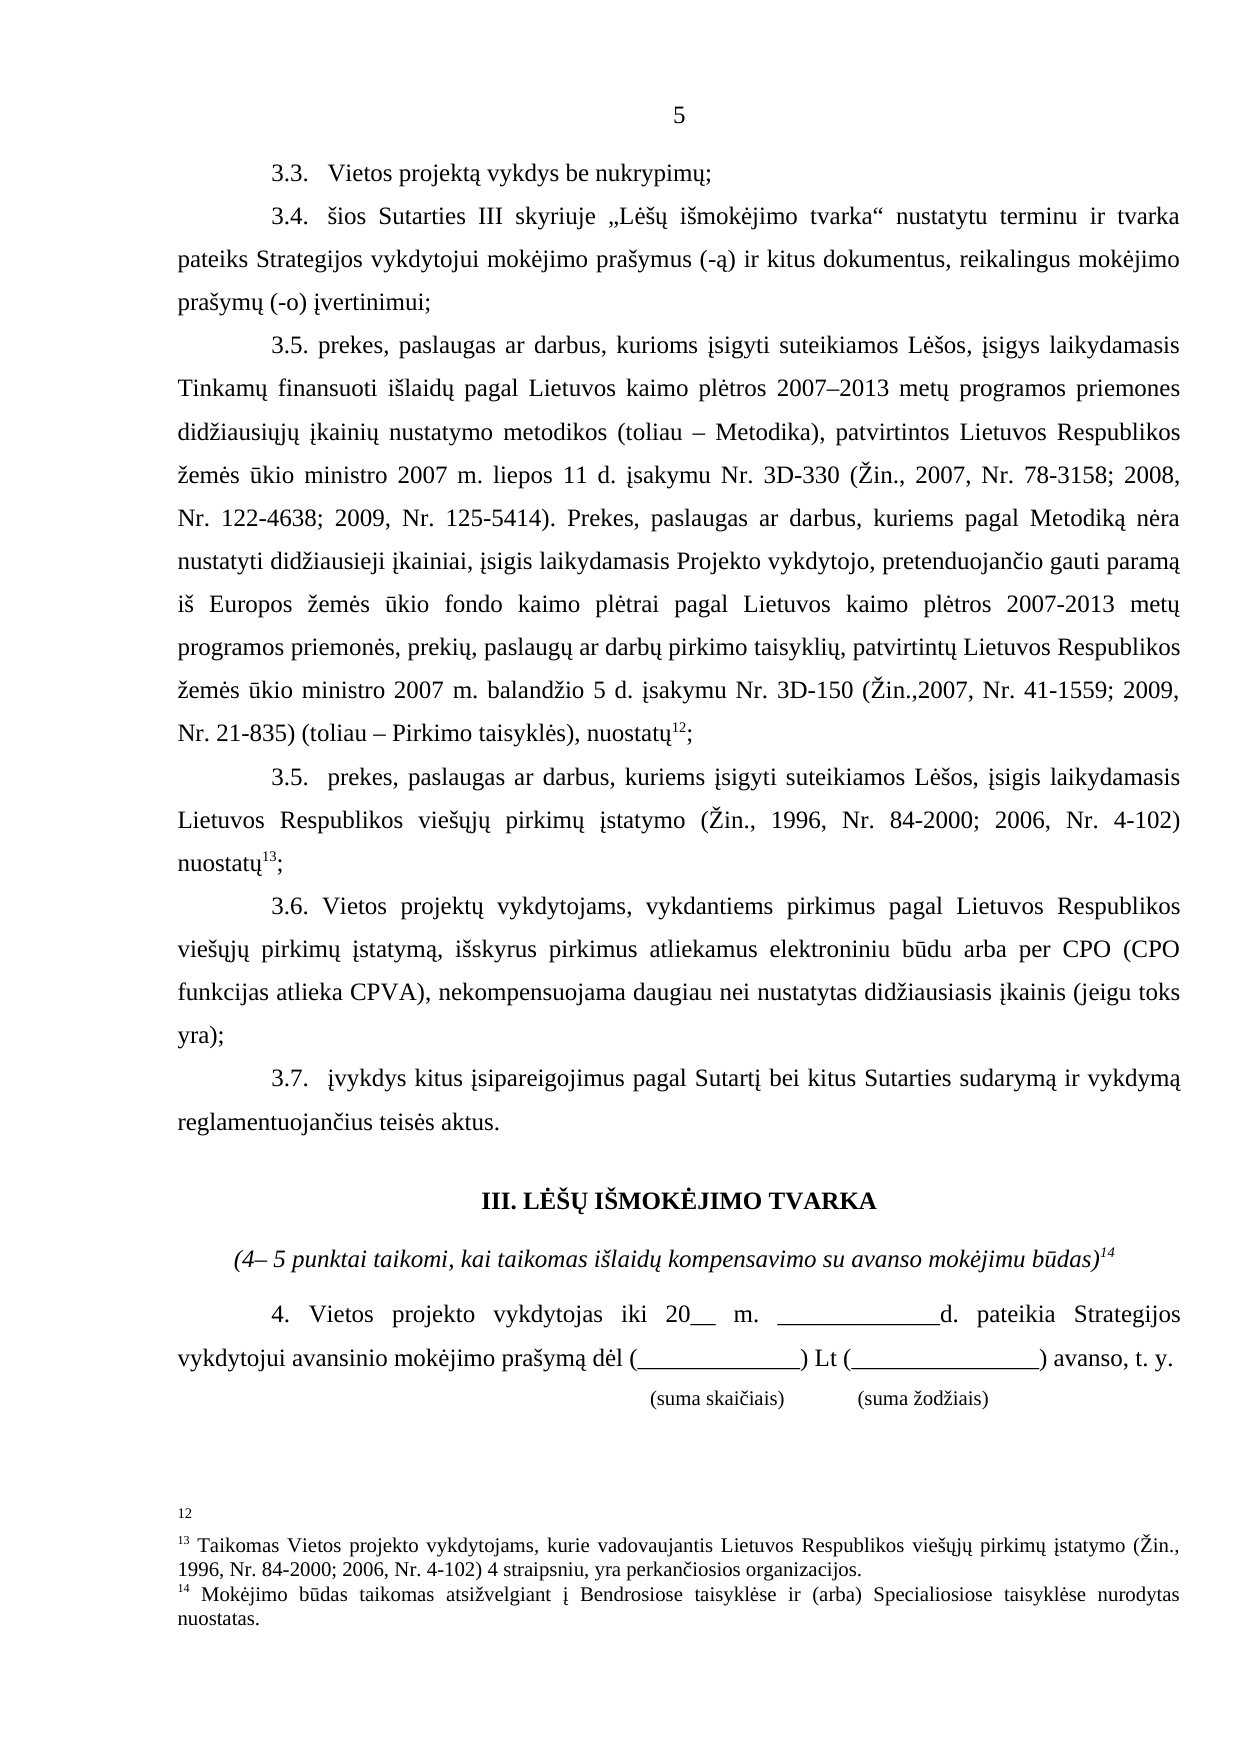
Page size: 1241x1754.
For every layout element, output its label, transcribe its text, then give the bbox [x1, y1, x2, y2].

text (suma skaičiais) (suma žodžiais) [177, 1386, 1181, 1410]
text 3.5. prekes, paslaugas ar darbus, kuriems įsigyti suteikiamos Lėšos, įsigis laikydamasis Lietuvos Respublikos viešųjų pirkimų įstatymo (Žin., 1996, Nr. 84-2000; 2006, Nr. 4-102) nuostatų; [177, 762, 1181, 877]
text III. LĖŠŲ IŠMOKĖJIMO TVARKA [177, 1186, 1181, 1215]
text 4. Vietos projekto vykdytojas iki 20__ m. _____________d. pateikia Strategijos vykdytojui avansinio mokėjimo prašymą dėl (_____________) Lt (_______________) avanso, t. y. [177, 1299, 1181, 1371]
text 3.4. šios Sutarties III skyriuje „Lėšų išmokėjimo tvarka“ nustatytu terminu ir tvarka pateiks Strategijos vykdytojui mokėjimo prašymus (-ą) ir kitus dokumentus, reikalingus mokėjimo prašymų (-o) įvertinimui; [177, 201, 1181, 316]
text 3.7. įvykdys kitus įsipareigojimus pagal Sutartį bei kitus Sutarties sudarymą ir vykdymą reglamentuojančius teisės aktus. [177, 1063, 1181, 1135]
text 3.5. prekes, paslaugas ar darbus, kurioms įsigyti suteikiamos Lėšos, įsigys laikydamasis Tinkamų finansuoti išlaidų pagal Lietuvos kaimo plėtros 2007–2013 metų programos priemones didžiausiųjų įkainių nustatymo metodikos (toliau – Metodika), patvirtintos Lietuvos Respublikos žemės ūkio ministro 2007 m. liepos 11 d. įsakymu Nr. 3D-330 (Žin., 2007, Nr. 78-3158; 2008, Nr. 122-4638; 2009, Nr. 125-5414). Prekes, paslaugas ar darbus, kuriems pagal Metodiką nėra nustatyti didžiausieji įkainiai, įsigis laikydamasis Projekto vykdytojo, pretenduojančio gauti paramą iš Europos žemės ūkio fondo kaimo plėtrai pagal Lietuvos kaimo plėtros 2007-2013 metų programos priemonės, prekių, paslaugų ar darbų pirkimo taisyklių, patvirtintų Lietuvos Respublikos žemės ūkio ministro 2007 m. balandžio 5 d. įsakymu Nr. 3D-150 (Žin.,2007, Nr. 41-1559; 2009, Nr. 21-835) (toliau – Pirkimo taisyklės), nuostatų; [177, 330, 1181, 747]
text 3.6. Vietos projektų vykdytojams, vykdantiems pirkimus pagal Lietuvos Respublikos viešųjų pirkimų įstatymą, išskyrus pirkimus atliekamus elektroniniu būdu arba per CPO (CPO funkcijas atlieka CPVA), nekompensuojama daugiau nei nustatytas didžiausiasis įkainis (jeigu toks yra); [177, 891, 1181, 1049]
text 3.3. Vietos projektą vykdys be nukrypimų; [177, 158, 1181, 187]
text (4– 5 punktai taikomi, kai taikomas išlaidų kompensavimo su avanso mokėjimu būdas) [177, 1244, 1181, 1273]
